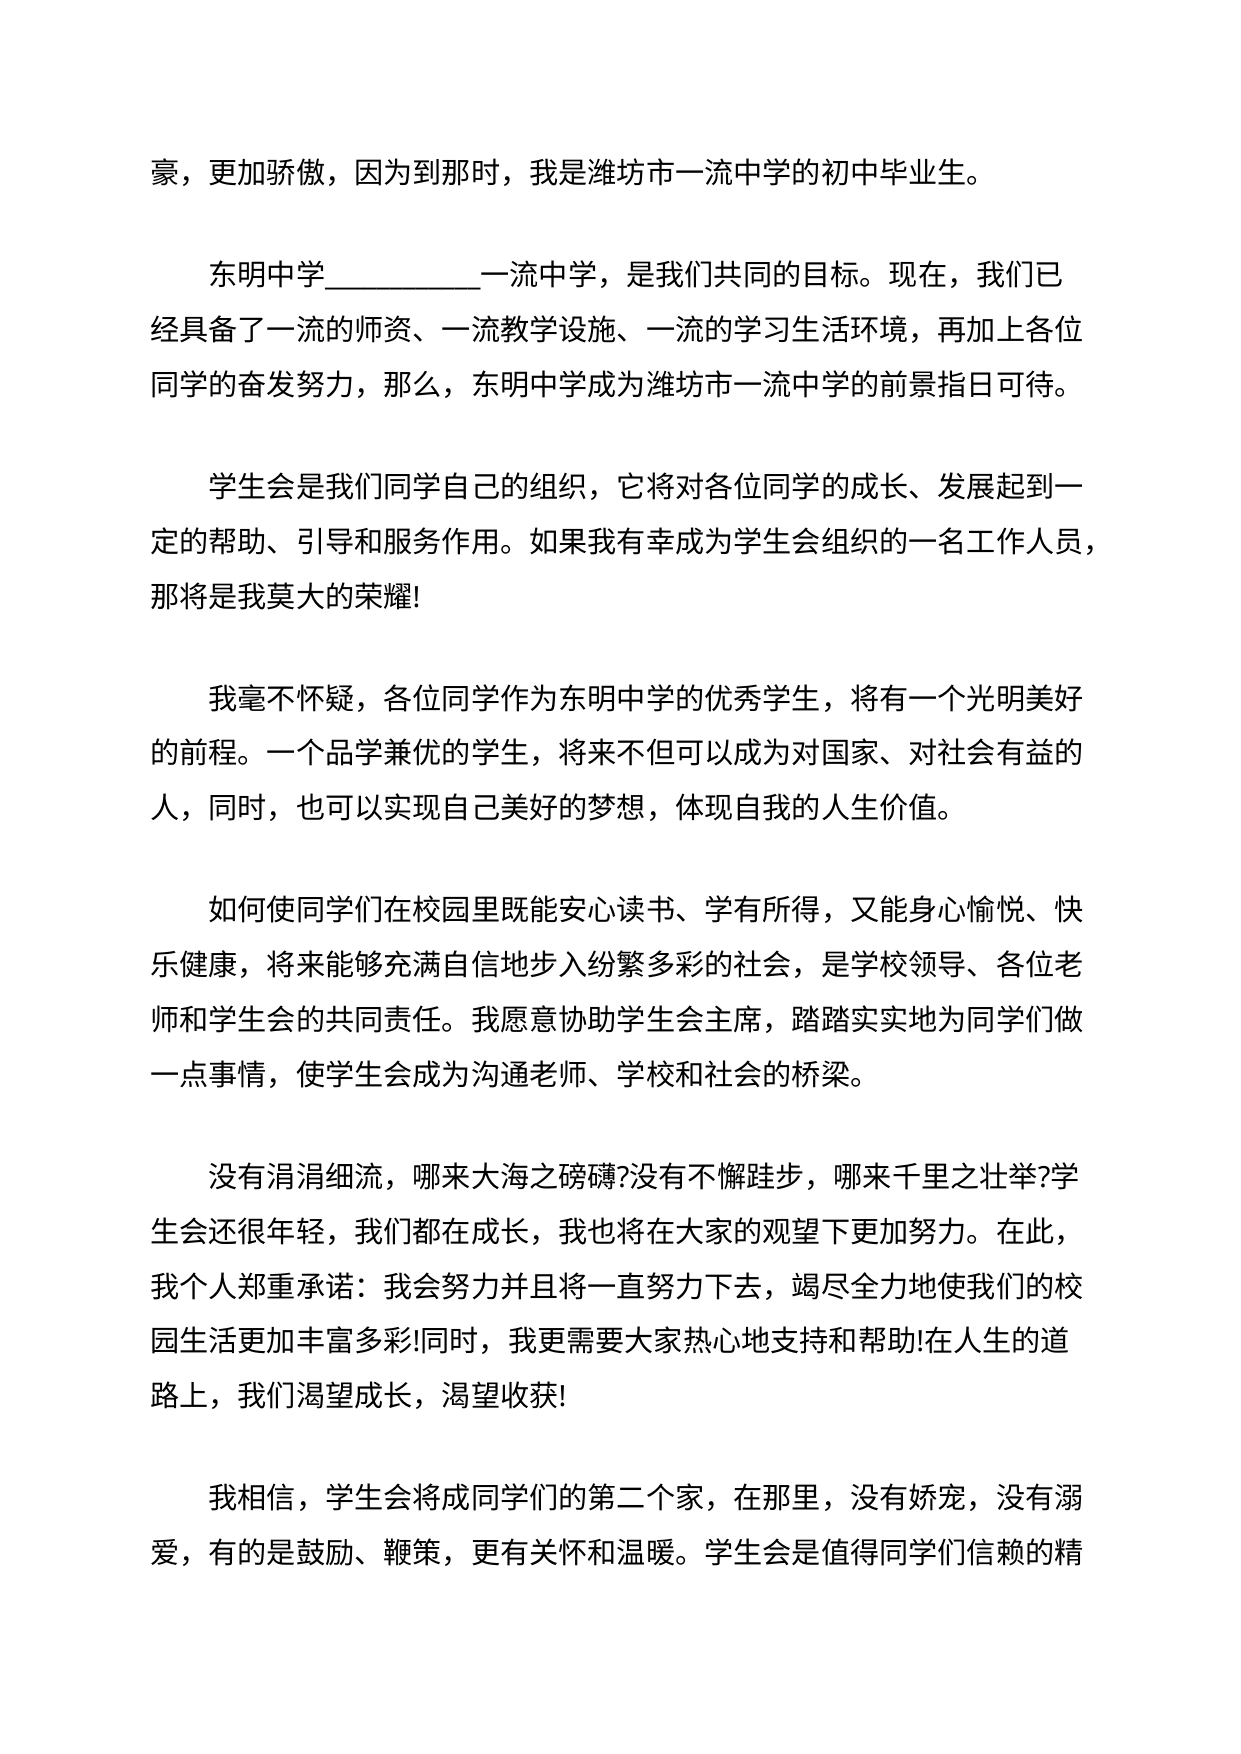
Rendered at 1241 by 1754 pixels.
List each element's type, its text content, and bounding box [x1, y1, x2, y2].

text 学生会是我们同学自己的组织，它将对各位同学的成长、发展起到一定的帮助、引导和服务作用。如果我有幸成为学生会组织的一名工作人员，那将是我莫大的荣耀! [150, 463, 1090, 616]
text 没有涓涓细流，哪来大海之磅礴?没有不懈跬步，哪来千里之壮举?学生会还很年轻，我们都在成长，我也将在大家的观望下更加努力。在此，我个人郑重承诺：我会努力并且将一直努力下去，竭尽全力地使我们的校园生活更加丰富多彩!同时，我更需要大家热心地支持和帮助!在人生的道路上，我们渴望成长，渴望收获! [150, 1153, 1090, 1415]
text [150, 1475, 1090, 1572]
text 我毫不怀疑，各位同学作为东明中学的优秀学生，将有一个光明美好的前程。一个品学兼优的学生，将来不但可以成为对国家、对社会有益的人，同时，也可以实现自己美好的梦想，体现自我的人生价值。 [150, 675, 1090, 827]
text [150, 150, 1090, 192]
text 东明中学____________一流中学，是我们共同的目标。现在，我们已经具备了一流的师资、一流教学设施、一流的学习生活环境，再加上各位同学的奋发努力，那么，东明中学成为潍坊市一流中学的前景指日可待。 [150, 252, 1090, 404]
text 如何使同学们在校园里既能安心读书、学有所得，又能身心愉悦、快乐健康，将来能够充满自信地步入纷繁多彩的社会，是学校领导、各位老师和学生会的共同责任。我愿意协助学生会主席，踏踏实实地为同学们做一点事情，使学生会成为沟通老师、学校和社会的桥梁。 [150, 887, 1090, 1094]
